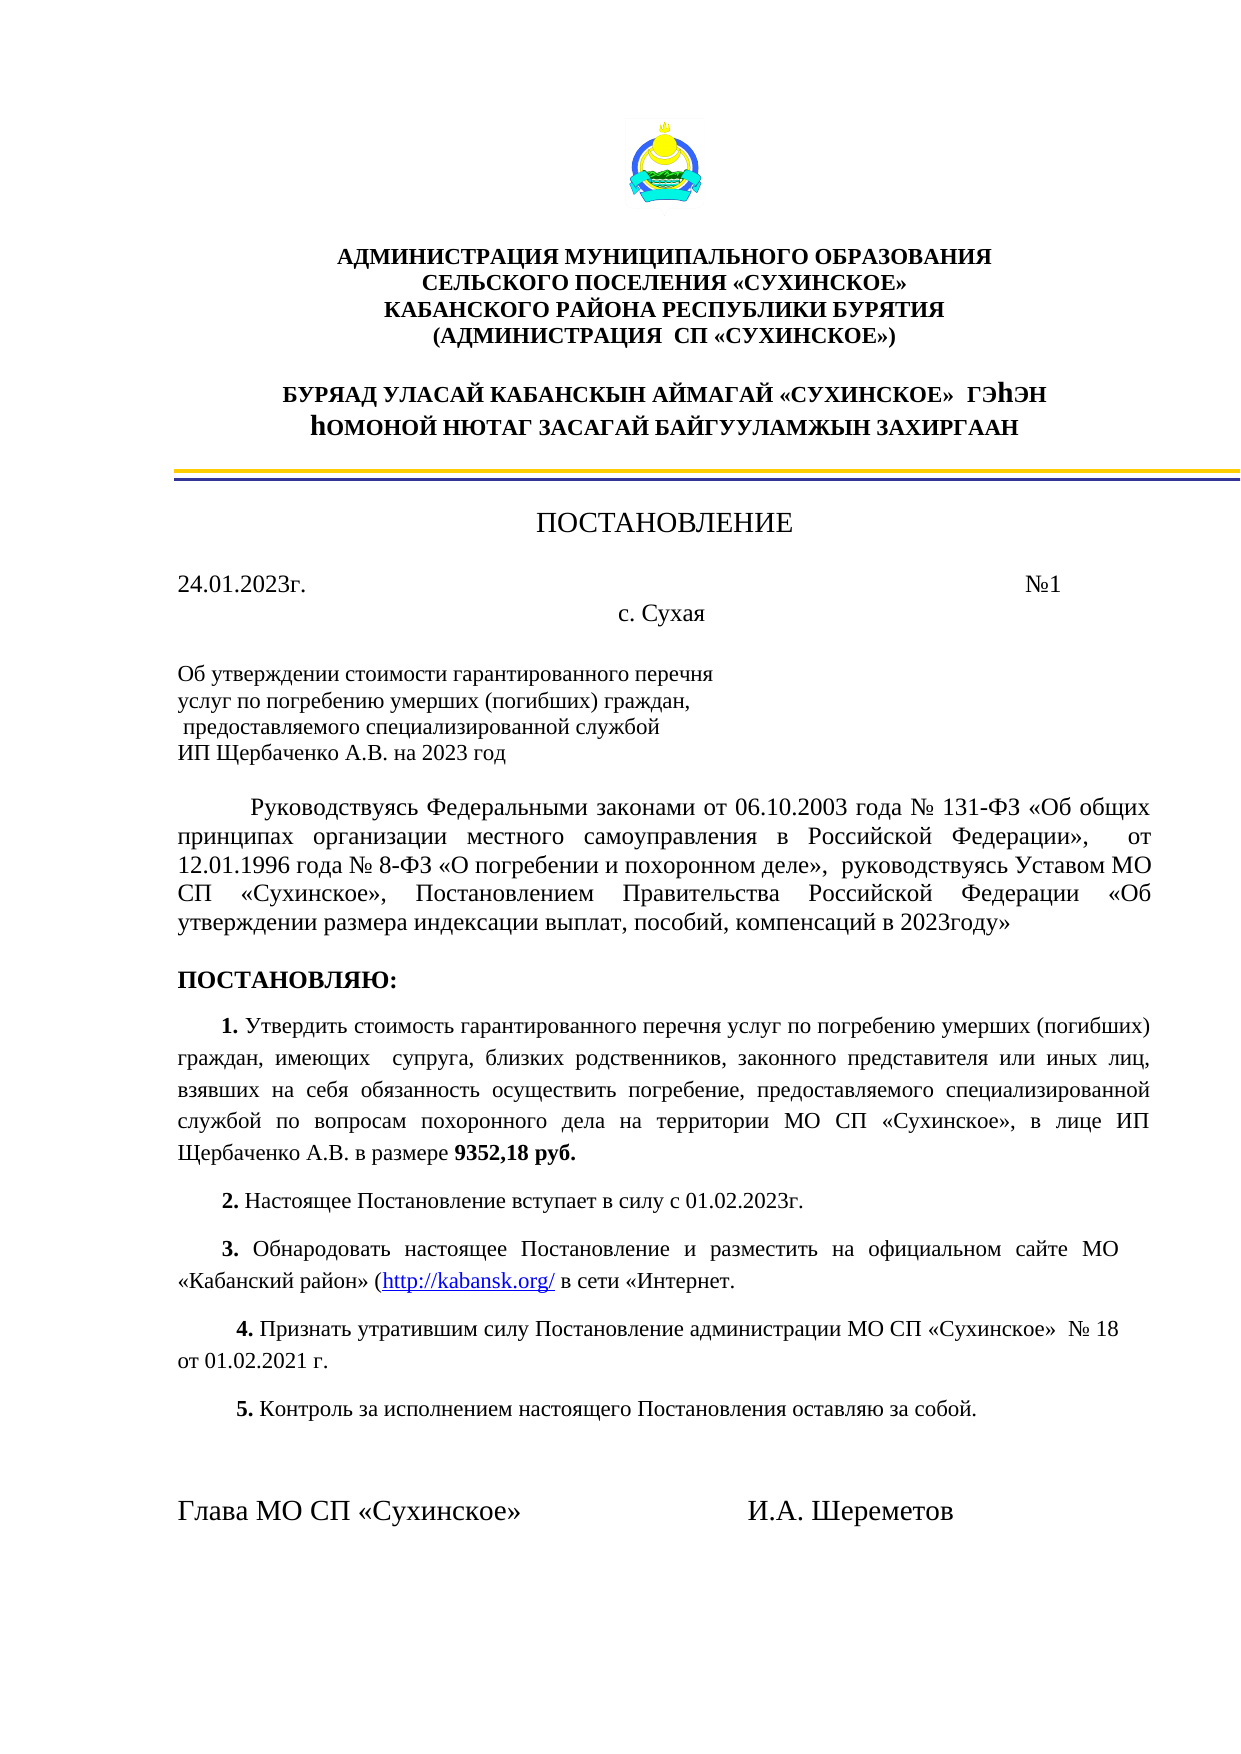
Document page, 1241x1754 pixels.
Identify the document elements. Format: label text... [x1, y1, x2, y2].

text с. Сухая [177, 598, 1152, 627]
text КАБАНСКОГО РАЙОНА РЕСПУБЛИКИ БУРЯТИЯ [177, 296, 1152, 322]
text 2. Настоящее Постановление вступает в силу с 01.02.2023г. [177, 1187, 1121, 1213]
text hОМОНОЙ НЮТАГ ЗАСАГАЙ БАЙГУУЛАМЖЫН ЗАХИРГААН [177, 408, 1152, 442]
text 4. Признать утратившим силу Постановление администрации МО СП «Сухинское» № 18 от 01.02.2021 г. [177, 1315, 1121, 1373]
text ПОСТАНОВЛЕНИЕ [177, 505, 1152, 539]
text Глава МО СП «Сухинское» И.А. Шереметов [177, 1493, 1152, 1527]
text Руководствуясь Федеральными законами от 06.10.2003 года № 131-ФЗ «Об общих принципах организации местного самоуправления в Российской Федерации», от 12.01.1996 года № 8-ФЗ «О погребении и похоронном деле», руководствуясь Уставом МО СП «Сухинское», Постановлением Правительства Российской Федерации «Об утверждении размера индексации выплат, пособий, компенсаций в 2023году» [177, 792, 1152, 936]
text СЕЛЬСКОГО ПОСЕЛЕНИЯ «СУХИНСКОЕ» [177, 269, 1152, 296]
text услуг по погребению умерших (погибших) граждан, [177, 687, 1152, 713]
text 5. Контроль за исполнением настоящего Постановления оставляю за собой. [177, 1395, 1121, 1421]
text ИП Щербаченко А.В. на 2023 год [177, 739, 1152, 766]
text Об утверждении стоимости гарантированного перечня [177, 660, 1152, 687]
text (АДМИНИСТРАЦИЯ СП «СУХИНСКОЕ») [177, 322, 1152, 348]
text БУРЯАД УЛАСАЙ КАБАНСКЫН АЙМАГАЙ «СУХИНСКОЕ» ГЭhЭН [177, 375, 1152, 408]
text 3. Обнародовать настоящее Постановление и разместить на официальном сайте МО «Кабанский район» (http://kabansk.org/ в сети «Интернет. [177, 1235, 1121, 1293]
text 24.01.2023г. №1 [177, 569, 1152, 598]
text предоставляемого специализированной службой [177, 713, 1152, 739]
text 1. Утвердить стоимость гарантированного перечня услуг по погребению умерших (погибших) граждан, имеющих супруга, близких родственников, законного представителя или иных лиц, взявших на себя обязанность осуществить погребение, предоставляемого специализированной службой по вопросам похоронного дела на территории МО СП «Сухинское», в лице ИП Щербаченко А.В. в размере 9352,18 руб. [177, 1013, 1152, 1165]
text АДМИНИСТРАЦИЯ МУНИЦИПАЛЬНОГО ОБРАЗОВАНИЯ [177, 243, 1152, 269]
text ПОСТАНОВЛЯЮ: [177, 965, 1152, 993]
